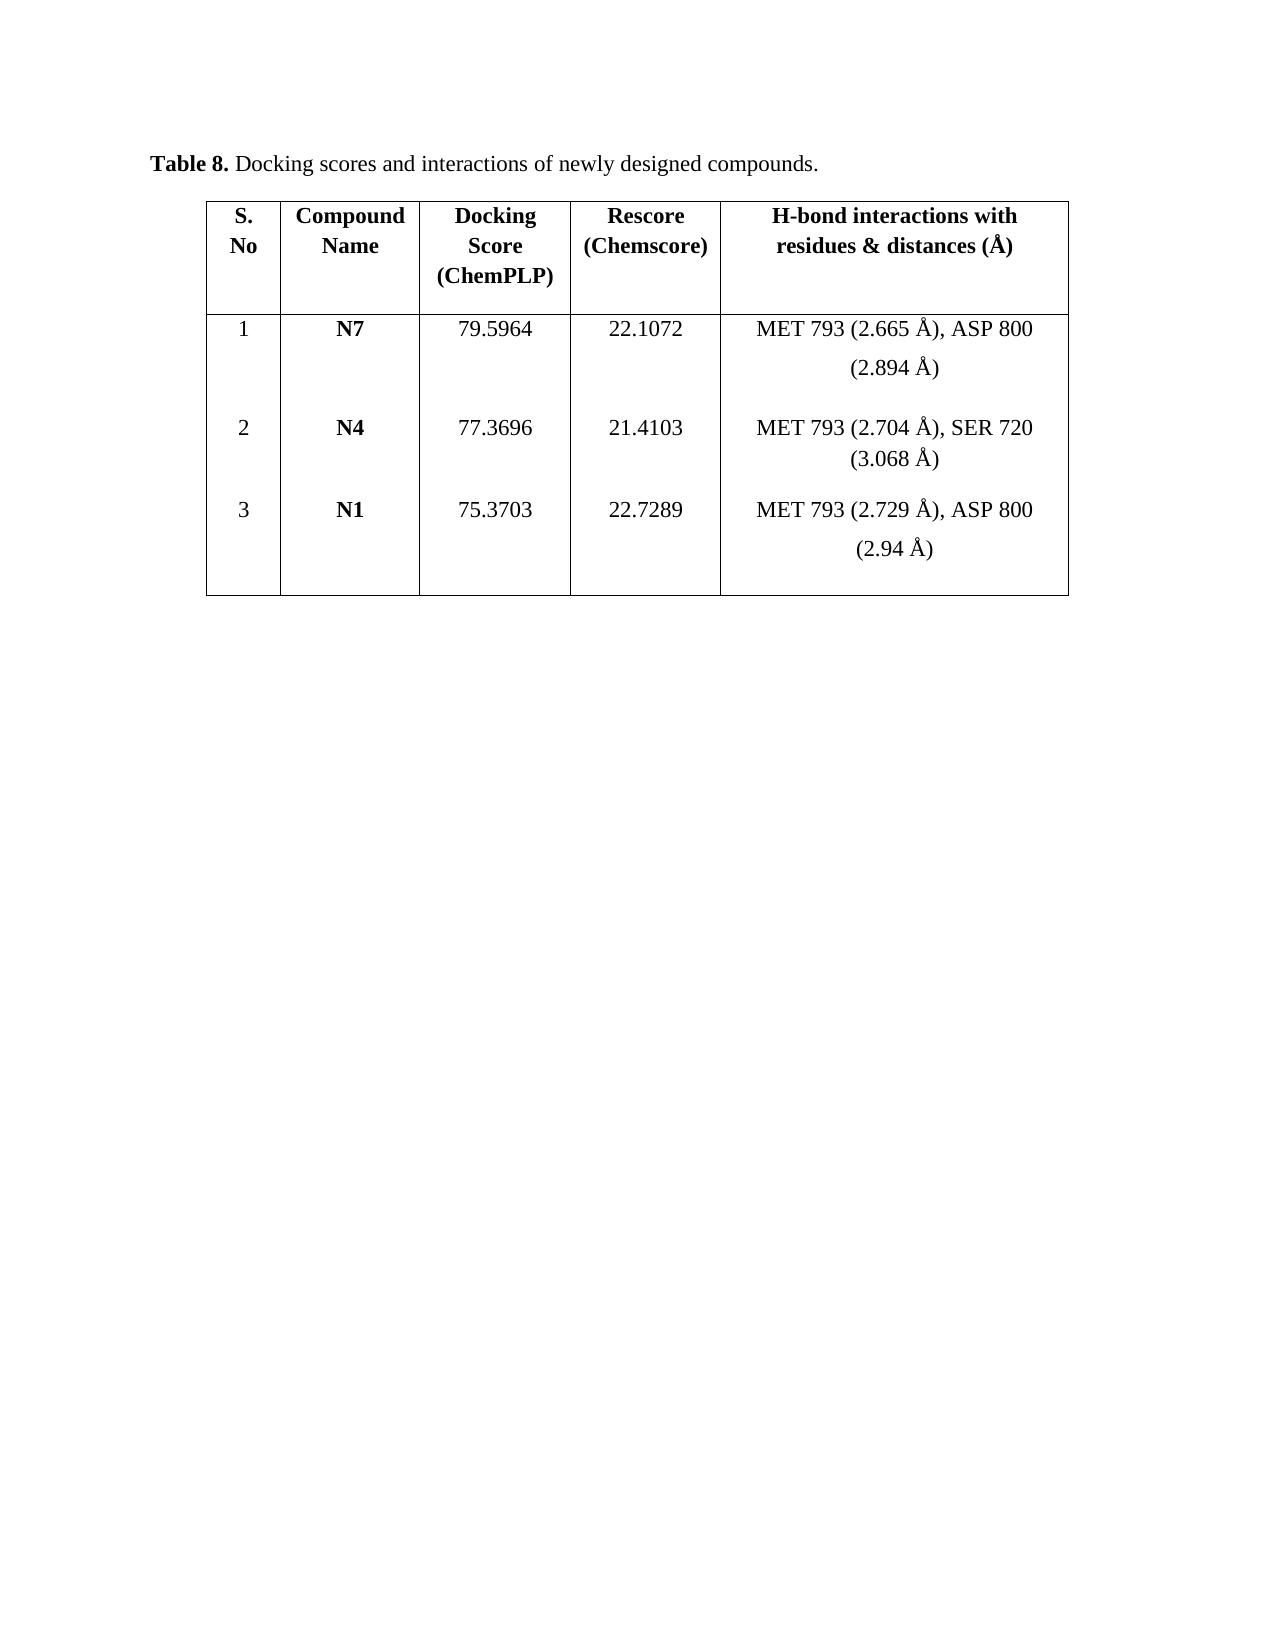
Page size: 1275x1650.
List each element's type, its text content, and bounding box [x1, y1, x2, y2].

table_header Compound Name [281, 202, 419, 313]
table_header S. No [207, 202, 280, 313]
table_cell 79.5964 [420, 315, 570, 414]
table_cell N1 [281, 496, 419, 595]
table_cell 75.3703 [420, 496, 570, 595]
table_header H-bond interactions with residues & distances (Å) [721, 202, 1068, 313]
table_cell 77.3696 [420, 414, 570, 496]
table_header Rescore (Chemscore) [571, 202, 720, 313]
table_cell 2 [207, 414, 280, 496]
table_cell 21.4103 [571, 414, 720, 496]
text Table 8. Docking scores and interactions of newly designed compounds. [150, 150, 1125, 176]
table_cell 1 [207, 315, 280, 414]
table_cell 3 [207, 496, 280, 595]
table_header Docking Score (ChemPLP) [420, 202, 570, 313]
table_cell 22.1072 [571, 315, 720, 414]
table_cell MET 793 (2.665 Å), ASP 800 (2.894 Å) [721, 315, 1068, 414]
table_cell N4 [281, 414, 419, 496]
table_cell 22.7289 [571, 496, 720, 595]
table_cell MET 793 (2.729 Å), ASP 800 (2.94 Å) [721, 496, 1068, 595]
table_cell MET 793 (2.704 Å), SER 720 (3.068 Å) [721, 414, 1068, 496]
table_cell N7 [281, 315, 419, 414]
